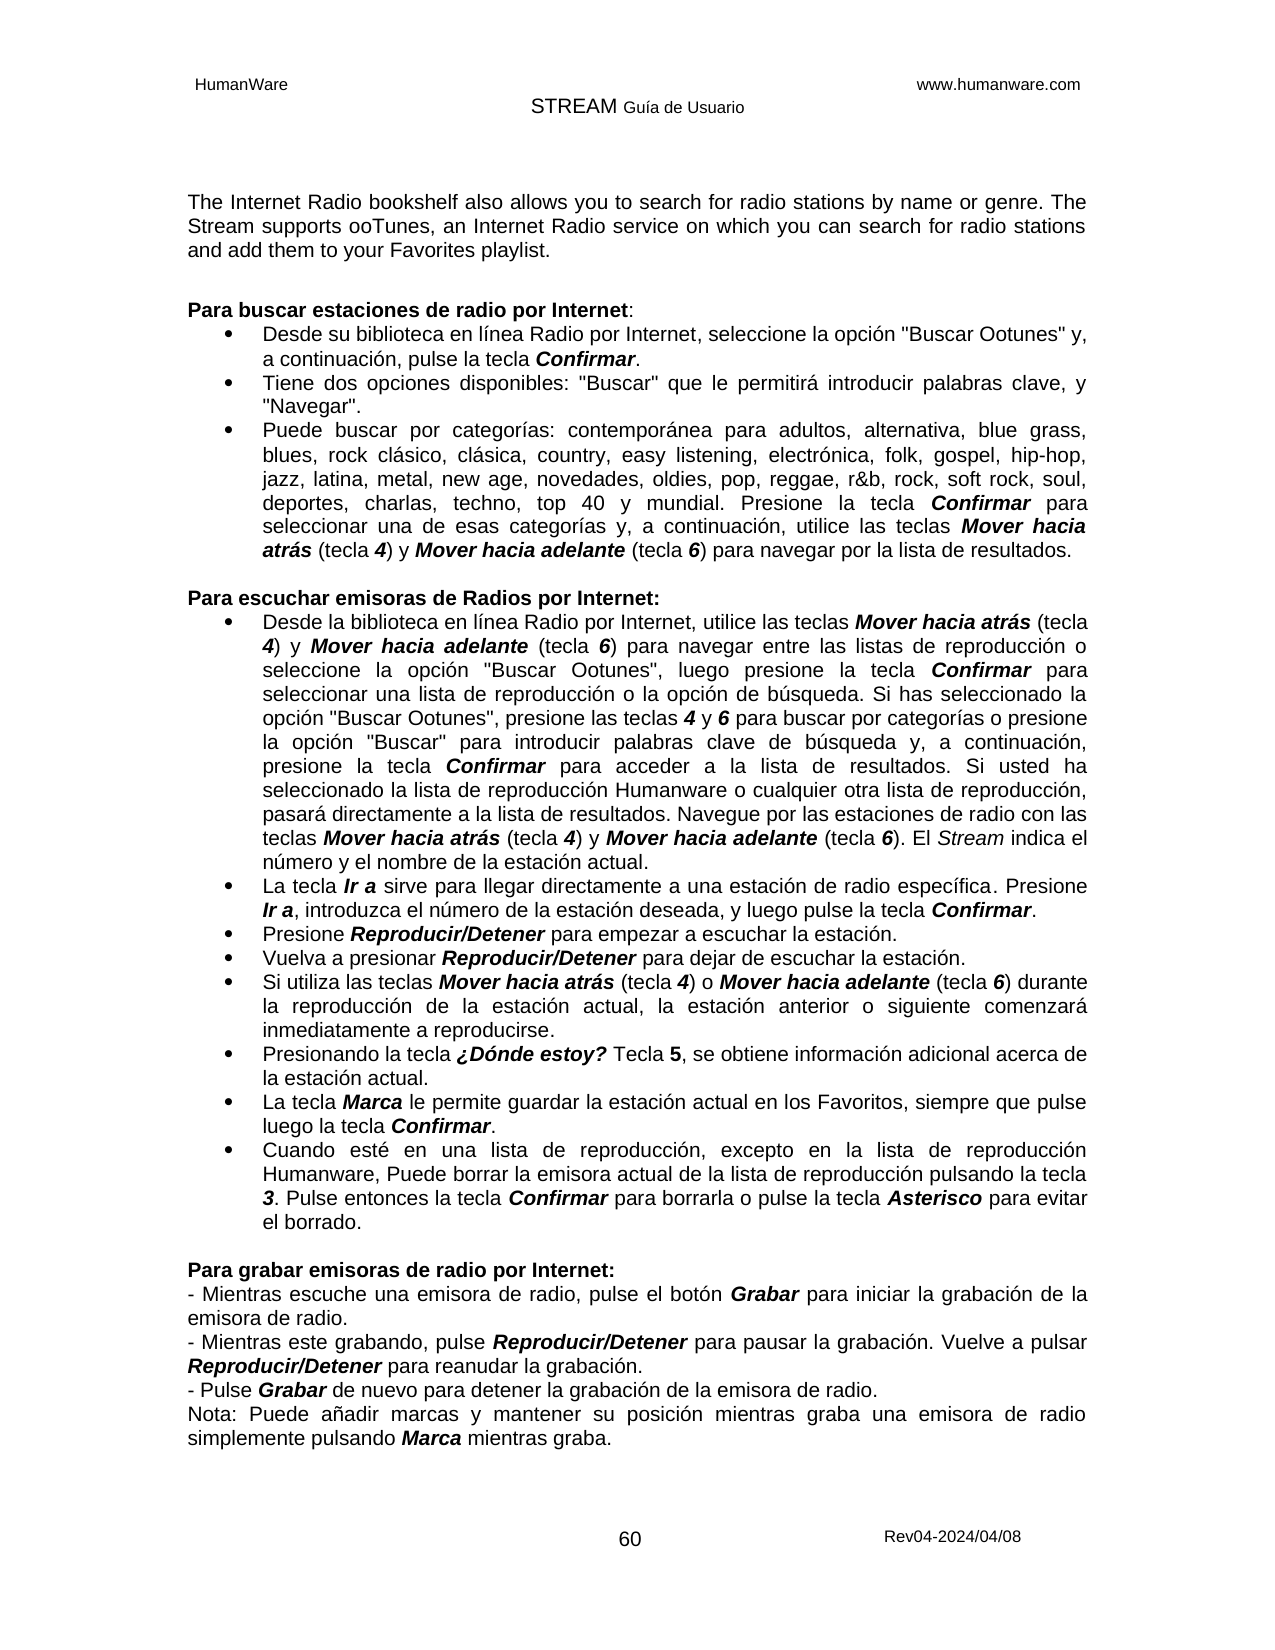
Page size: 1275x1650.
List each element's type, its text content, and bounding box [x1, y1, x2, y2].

text Para escuchar emisoras de Radios por Internet: [187, 586, 1088, 610]
list Cuando esté en una lista de reproducción, excepto en la lista de reproducción Humanware, Puede borrar la emisora actual de la lista de reproducción pulsando la tecla 3. Pulse entonces la tecla Confirmar para borrarla o pulse la tecla Asterisco para evitar el borrado. [225, 1138, 1088, 1234]
text - Mientras este grabando, pulse Reproducir/Detener para pausar la grabación. Vuelve a pulsar Reproducir/Detener para reanudar la grabación. [187, 1330, 1088, 1378]
list Desde la biblioteca en línea Radio por Internet, utilice las teclas Mover hacia atrás (tecla 4) y Mover hacia adelante (tecla 6) para navegar entre las listas de reproducción o seleccione la opción "Buscar Ootunes", luego presione la tecla Confirmar para seleccionar una lista de reproducción o la opción de búsqueda. Si has seleccionado la opción "Buscar Ootunes", presione las teclas 4 y 6 para buscar por categorías o presione la opción "Buscar" para introducir palabras clave de búsqueda y, a continuación, presione la tecla Confirmar para acceder a la lista de resultados. Si usted ha seleccionado la lista de reproducción Humanware o cualquier otra lista de reproducción, pasará directamente a la lista de resultados. Navegue por las estaciones de radio con las teclas Mover hacia atrás (tecla 4) y Mover hacia adelante (tecla 6). El Stream indica el número y el nombre de la estación actual. [225, 610, 1088, 874]
text Para grabar emisoras de radio por Internet: [187, 1258, 1088, 1282]
list Presionando la tecla ¿Dónde estoy? Tecla 5, se obtiene información adicional acerca de la estación actual. [225, 1042, 1088, 1090]
text The Internet Radio bookshelf also allows you to search for radio stations by name or genre. The Stream supports ooTunes, an Internet Radio service on which you can search for radio stations and add them to your Favorites playlist. [187, 190, 1088, 262]
text Nota: Puede añadir marcas y mantener su posición mientras graba una emisora de radio simplemente pulsando Marca mientras graba. [187, 1402, 1088, 1449]
list Presione Reproducir/Detener para empezar a escuchar la estación. [225, 922, 1088, 946]
list Desde su biblioteca en línea Radio por Internet, seleccione la opción "Buscar Ootunes" y, a continuación, pulse la tecla Confirmar. [225, 322, 1088, 370]
text - Mientras escuche una emisora de radio, pulse el botón Grabar para iniciar la grabación de la emisora de radio. [187, 1282, 1088, 1330]
list Puede buscar por categorías: contemporánea para adultos, alternativa, blue grass, blues, rock clásico, clásica, country, easy listening, electrónica, folk, gospel, hip-hop, jazz, latina, metal, new age, novedades, oldies, pop, reggae, r&b, rock, soft rock, soul, deportes, charlas, techno, top 40 y mundial. Presione la tecla Confirmar para seleccionar una de esas categorías y, a continuación, utilice las teclas Mover hacia atrás (tecla 4) y Mover hacia adelante (tecla 6) para navegar por la lista de resultados. [225, 418, 1088, 562]
list La tecla Marca le permite guardar la estación actual en los Favoritos, siempre que pulse luego la tecla Confirmar. [225, 1090, 1088, 1138]
list Vuelva a presionar Reproducir/Detener para dejar de escuchar la estación. [225, 946, 1088, 970]
text Para buscar estaciones de radio por Internet: [187, 298, 1088, 322]
list Tiene dos opciones disponibles: "Buscar" que le permitirá introducir palabras clave, y "Navegar". [225, 370, 1088, 418]
list Si utiliza las teclas Mover hacia atrás (tecla 4) o Mover hacia adelante (tecla 6) durante la reproducción de la estación actual, la estación anterior o siguiente comenzará inmediatamente a reproducirse. [225, 970, 1088, 1042]
list La tecla Ir a sirve para llegar directamente a una estación de radio específica. Presione Ir a, introduzca el número de la estación deseada, y luego pulse la tecla Confirmar. [225, 874, 1088, 922]
text - Pulse Grabar de nuevo para detener la grabación de la emisora de radio. [187, 1378, 1088, 1402]
